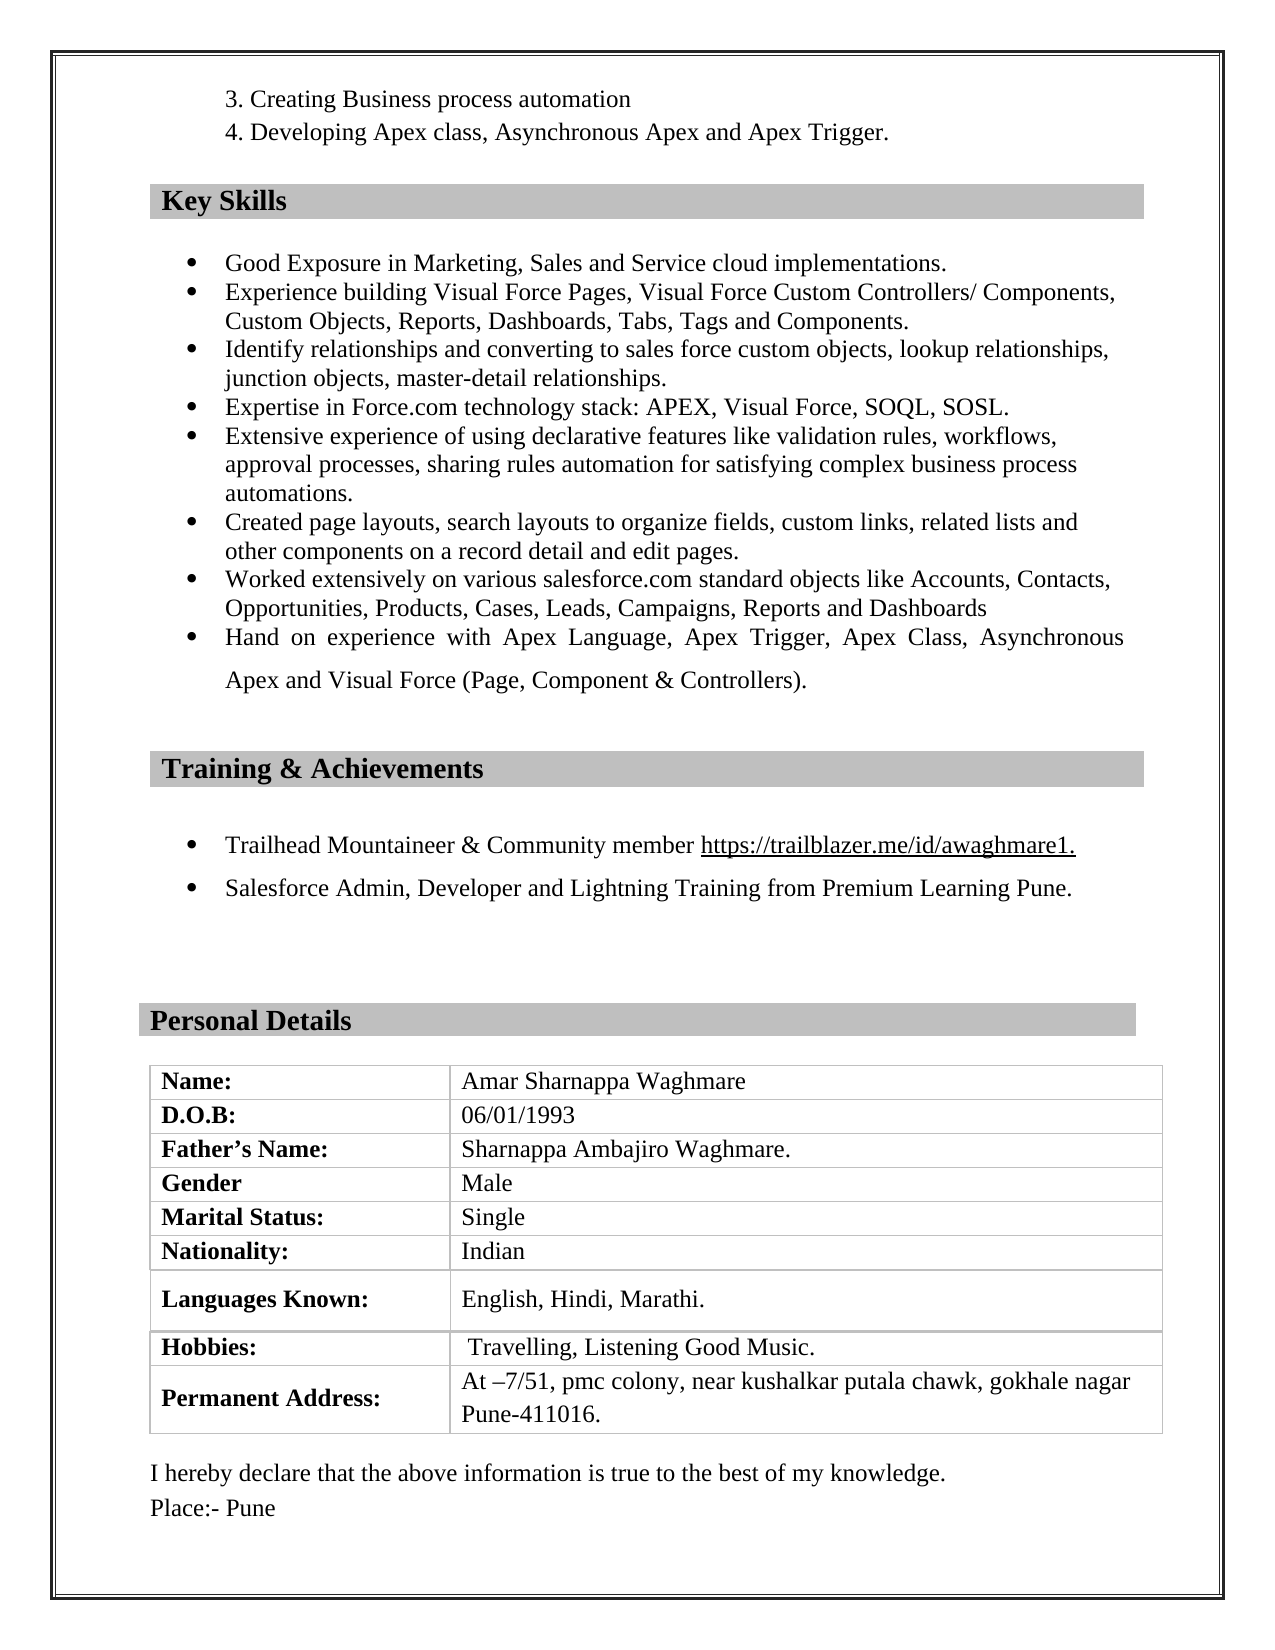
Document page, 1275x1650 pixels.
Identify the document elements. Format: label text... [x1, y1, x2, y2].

list Worked extensively on various salesforce.com standard objects like Accounts, Contacts, Opportunities, Products, Cases, Leads, Campaigns, Reports and Dashboards [187, 564, 1125, 622]
table_header Hobbies: [151, 1333, 449, 1365]
table_header Personal Details [139, 1003, 1136, 1036]
table_cell Sharnappa Ambajiro Waghmare. [451, 1134, 1162, 1167]
list Hand on experience with Apex Language, Apex Trigger, Apex Class, Asynchronous Apex and Visual Force (Page, Component & Controllers). [187, 622, 1125, 694]
table_cell At –7/51, pmc colony, near kushalkar putala chawk, gokhale nagar Pune-411016. [451, 1366, 1162, 1432]
table_cell Father’s Name: [151, 1134, 449, 1167]
table_header Travelling, Listening Good Music. [451, 1333, 1162, 1365]
text Place:- Pune [150, 1493, 1125, 1522]
table_cell Gender [151, 1168, 449, 1201]
table_cell 06/01/1993 [451, 1100, 1162, 1133]
table_cell Male [451, 1168, 1162, 1201]
table_cell Marital Status: [151, 1202, 449, 1235]
table_cell Nationality: [151, 1236, 449, 1269]
list Extensive experience of using declarative features like validation rules, workflows, approval processes, sharing rules automation for satisfying complex business process automations. [187, 421, 1125, 507]
table_header Languages Known: [151, 1271, 450, 1330]
list Identify relationships and converting to sales force custom objects, lookup relationships, junction objects, master-detail relationships. [187, 334, 1125, 392]
list Salesforce Admin, Developer and Lightning Training from Premium Learning Pune. [187, 873, 1125, 902]
table_cell Permanent Address: [151, 1366, 449, 1432]
list Good Exposure in Marketing, Sales and Service cloud implementations. [187, 248, 1125, 277]
table_header Amar Sharnappa Waghmare [451, 1066, 1162, 1099]
table_header English, Hindi, Marathi. [451, 1271, 1162, 1330]
table_cell Single [451, 1202, 1162, 1235]
list Expertise in Force.com technology stack: APEX, Visual Force, SOQL, SOSL. [187, 392, 1125, 421]
list Trailhead Mountaineer & Community member https://trailblazer.me/id/awaghmare1. [187, 830, 1125, 859]
table_cell Indian [451, 1236, 1162, 1269]
table_cell D.O.B: [151, 1100, 449, 1133]
table_header Key Skills [150, 184, 1144, 219]
table_header Name: [151, 1066, 449, 1099]
subtitle I hereby declare that the above information is true to the best of my knowledge. [150, 1458, 1125, 1487]
table_header Training & Achievements [150, 751, 1144, 787]
list 4. Developing Apex class, Asynchronous Apex and Apex Trigger. [225, 117, 1125, 146]
list 3. Creating Business process automation [225, 84, 1125, 113]
list Experience building Visual Force Pages, Visual Force Custom Controllers/ Components, Custom Objects, Reports, Dashboards, Tabs, Tags and Components. [187, 277, 1125, 334]
list Created page layouts, search layouts to organize fields, custom links, related lists and other components on a record detail and edit pages. [187, 507, 1125, 564]
